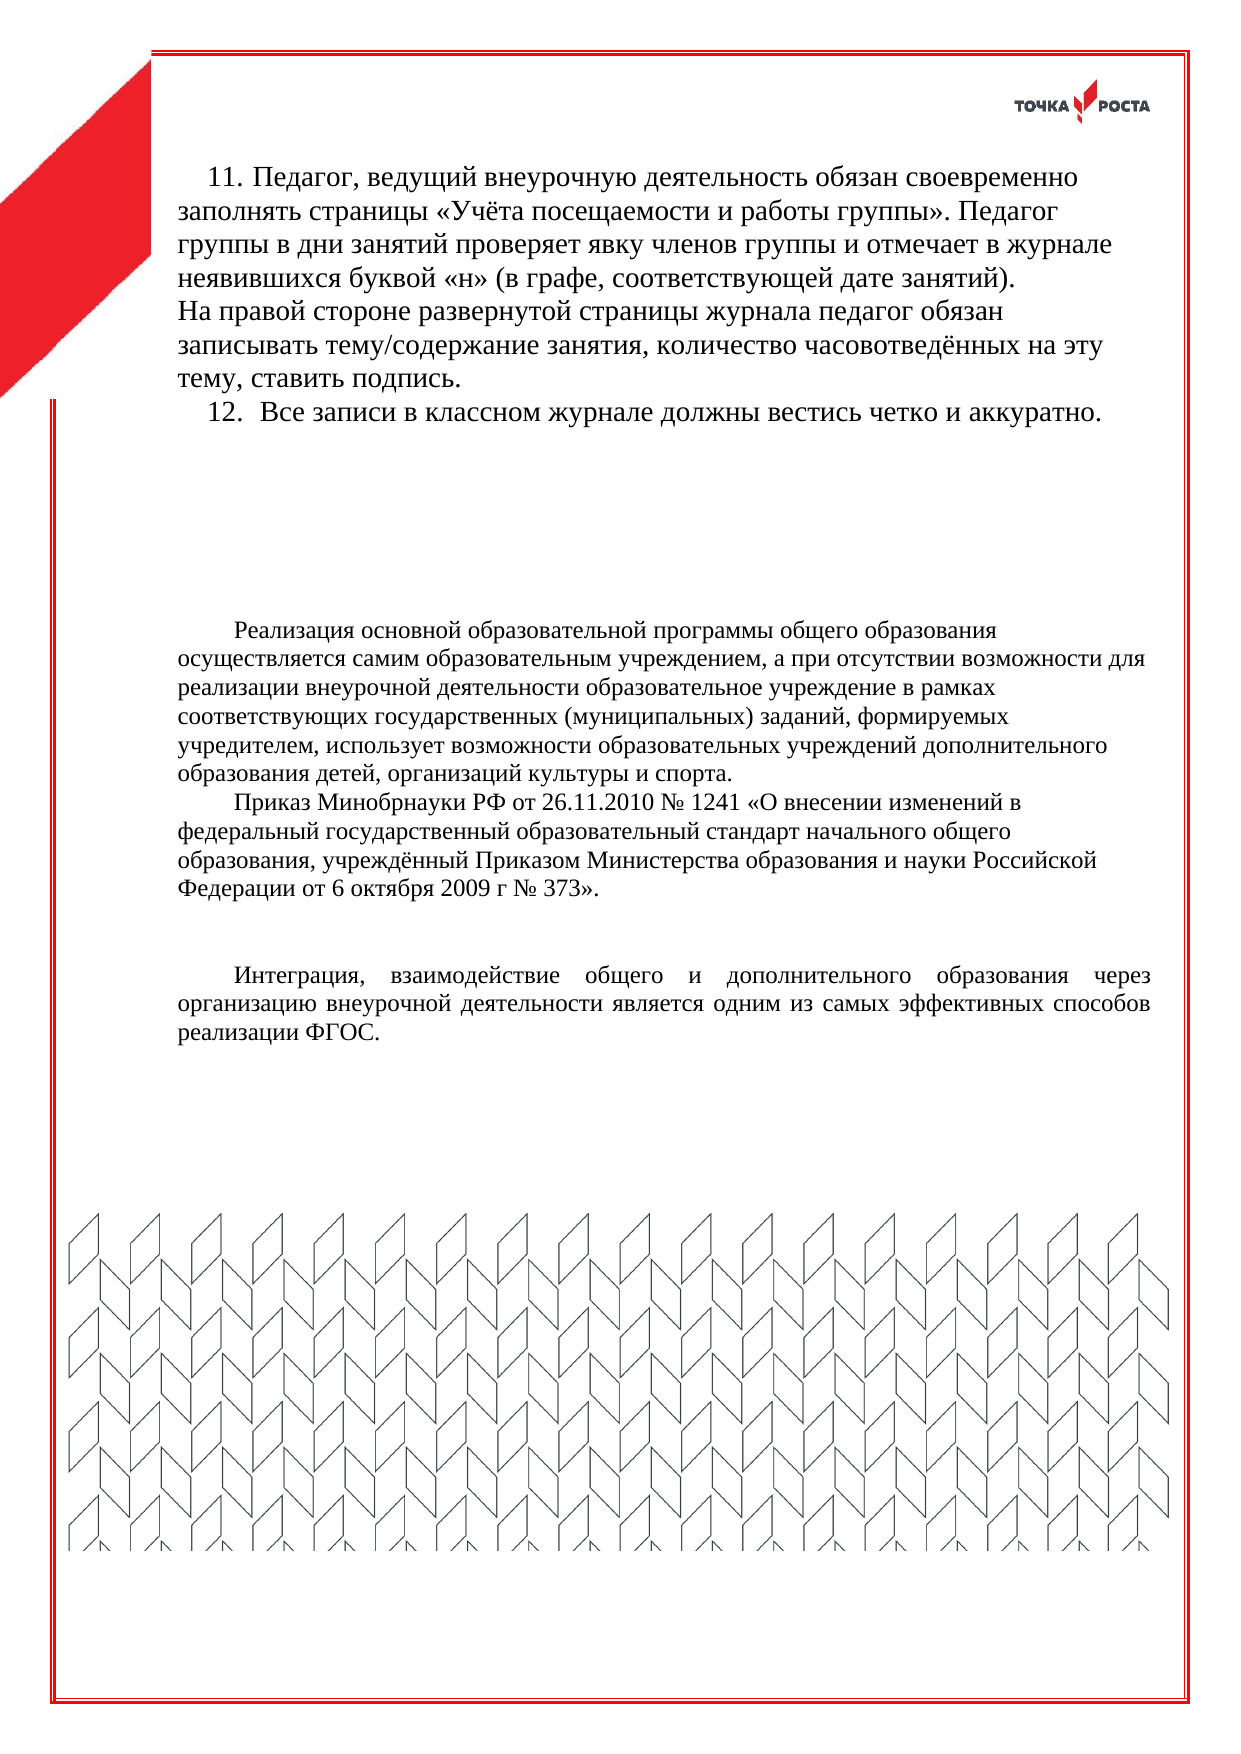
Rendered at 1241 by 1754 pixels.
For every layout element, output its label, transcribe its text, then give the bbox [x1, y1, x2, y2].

text Интеграция, взаимодействие общего и дополнительного образования через организацию внеурочной деятельности является одним из самых эффективных способов реализации ФГОС. [177, 960, 1152, 1046]
text Приказ Минобрнауки РФ от 26.11.2010 № 1241 «О внесении изменений в федеральный государственный образовательный стандарт начального общего образования, учреждённый Приказом Министерства образования и науки Российской Федерации от 6 октября № 373». [177, 787, 1152, 902]
picture [0, 43, 152, 399]
list Все записи в классном журнале должны вестись четко и аккуратно. [177, 394, 1152, 428]
picture [56, 1199, 1184, 1551]
text Реализация основной образовательной программы общего образования осуществляется самим образовательным учреждением, а при отсутствии возможности для реализации внеурочной деятельности образовательное учреждение в рамках соответствующих государственных (муниципальных) заданий, формируемых учредителем, использует возможности образовательных учреждений дополнительного образования детей, организаций культуры и спорта. [177, 615, 1152, 787]
list Педагог, ведущий внеурочную деятельность обязан своевременно заполнять страницы «Учёта посещаемости и работы группы». Педагог группы в дни занятий проверяет явку членов группы и отмечает в журнале неявившихся буквой «н» (в графе, соответствующей дате занятий). На правой стороне развернутой страницы журнала педагог обязан записывать тему/содержание занятия, количество часовотведённых на эту тему, ставить подпись. [177, 159, 1152, 394]
picture [1012, 77, 1152, 126]
